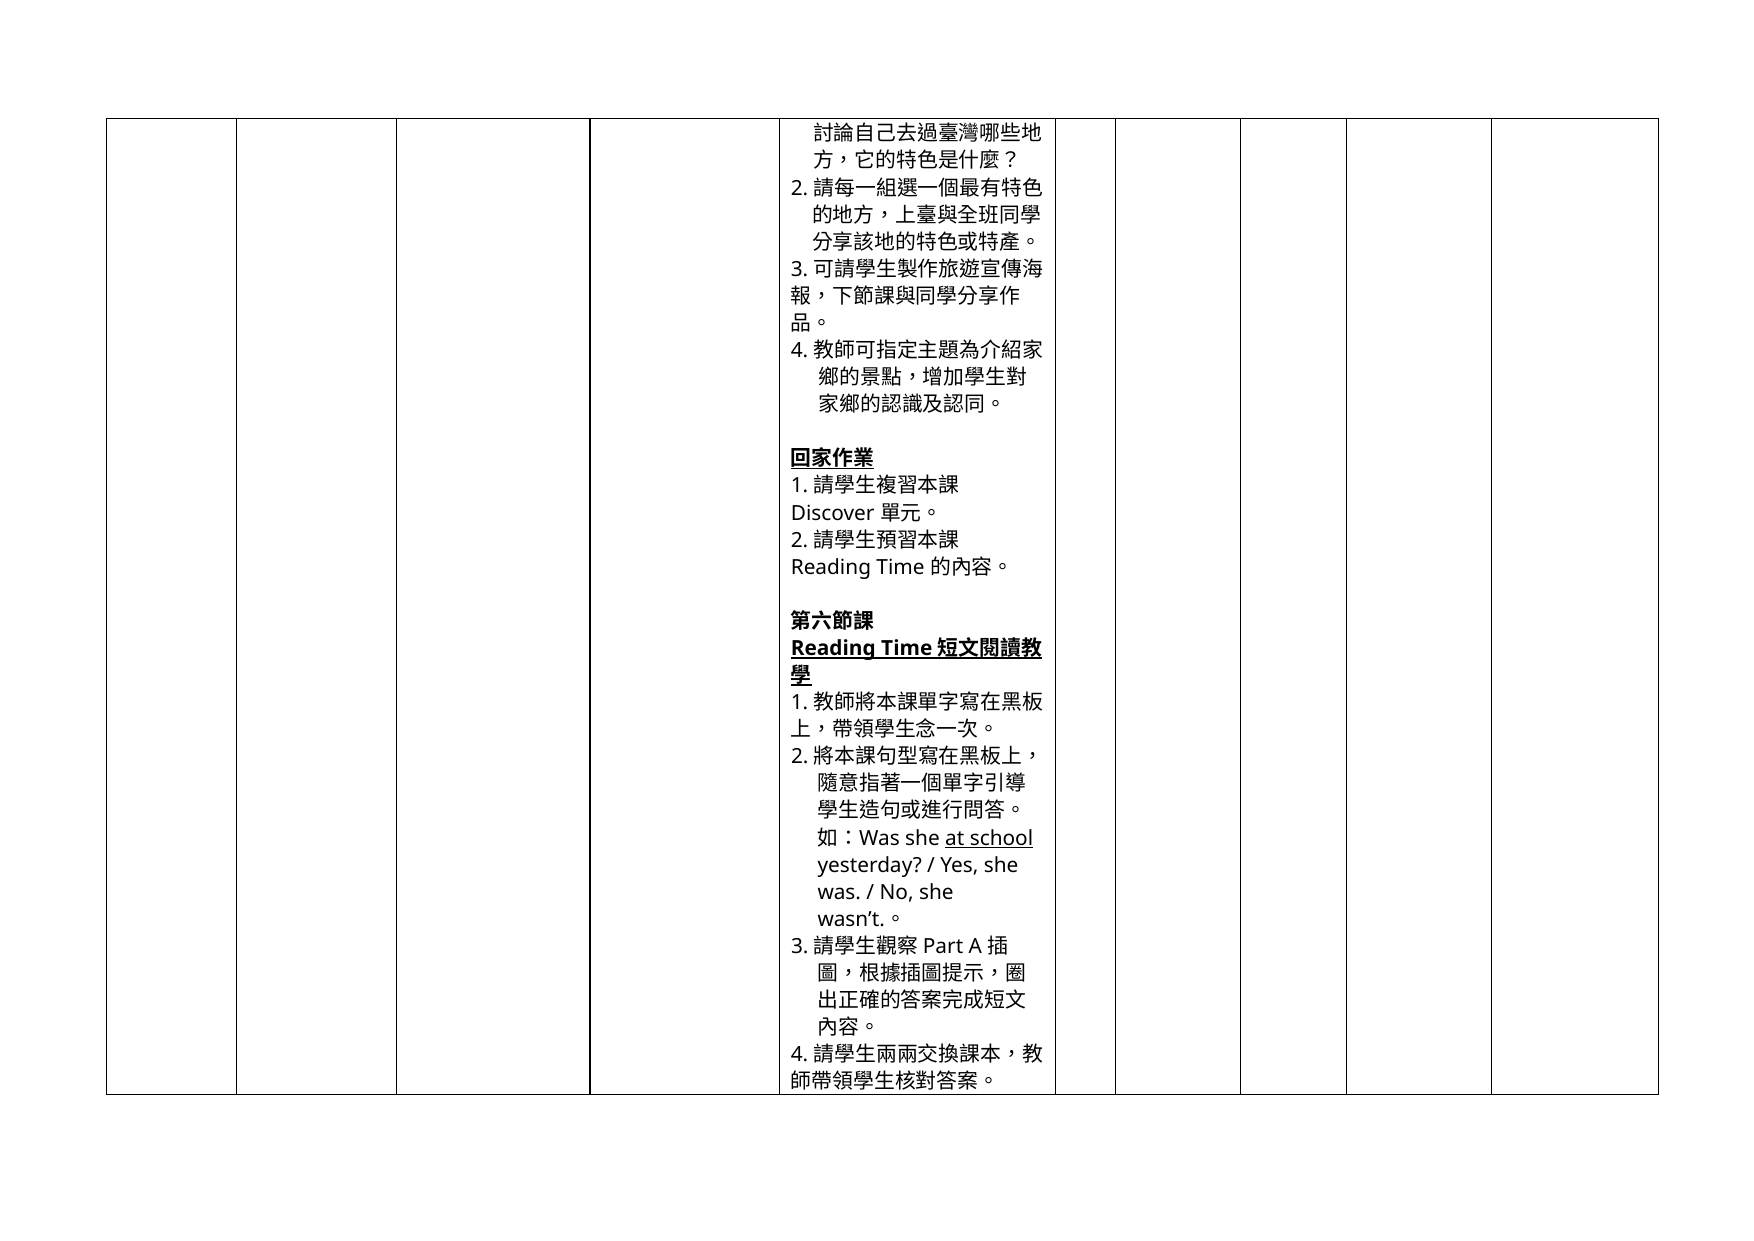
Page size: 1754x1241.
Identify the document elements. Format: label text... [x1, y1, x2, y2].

table_cell 四 [107, 119, 236, 1094]
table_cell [1116, 119, 1240, 1094]
table_cell 2 [1056, 119, 1115, 1094]
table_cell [780, 119, 1055, 1094]
table_cell [1492, 119, 1658, 1094]
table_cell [1347, 119, 1491, 1094]
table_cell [237, 119, 396, 1094]
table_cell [397, 119, 589, 1094]
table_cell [1241, 119, 1346, 1094]
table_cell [591, 119, 779, 1094]
